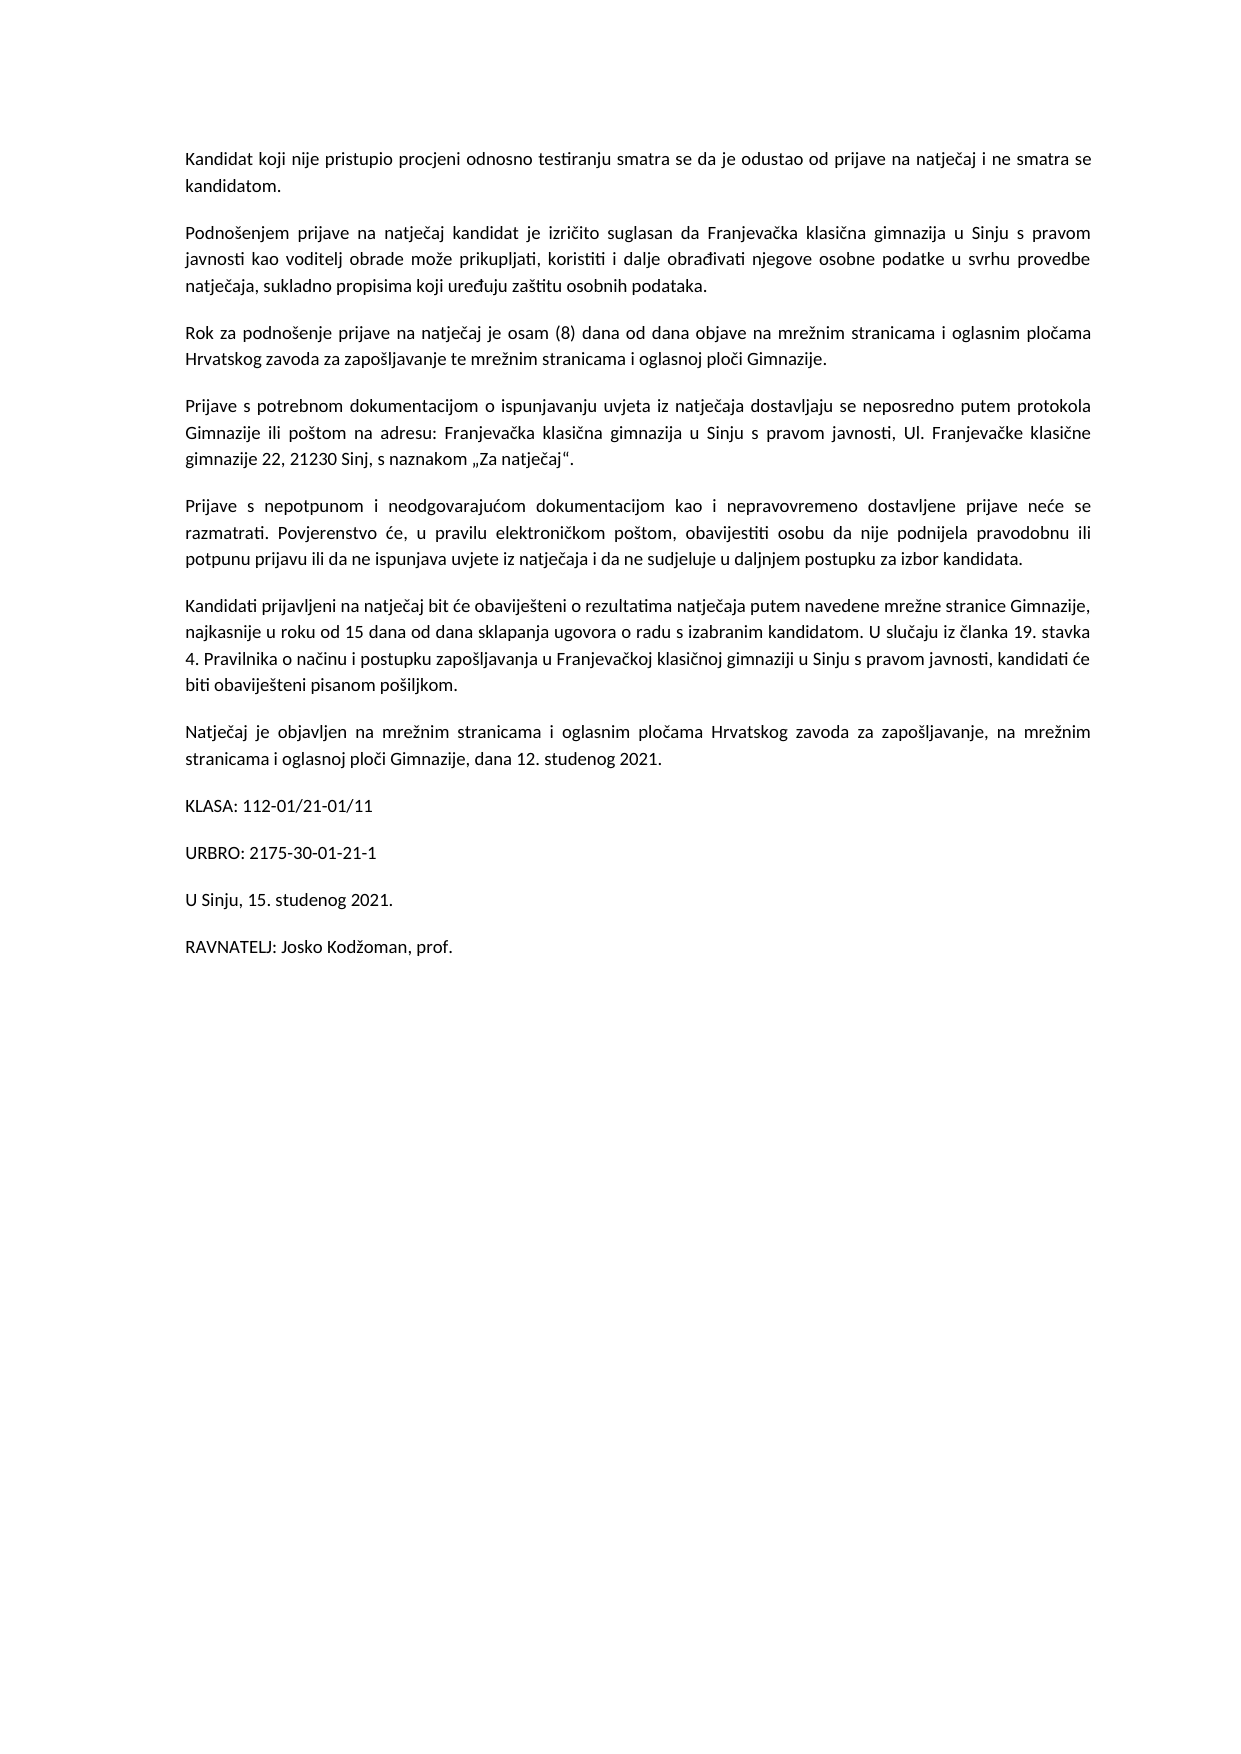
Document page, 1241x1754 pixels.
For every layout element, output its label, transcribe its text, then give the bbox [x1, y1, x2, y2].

text Kandidat koji nije pristupio procjeni odnosno testiranju smatra se da je odustao od prijave na natječaj i ne smatra se kandidatom. [185, 148, 1093, 197]
text Prijave s nepotpunom i neodgovarajućom dokumentacijom kao i nepravovremeno dostavljene prijave neće se razmatrati. Povjerenstvo će, u pravilu elektroničkom poštom, obavijestiti osobu da nije podnijela pravodobnu ili potpunu prijavu ili da ne ispunjava uvjete iz natječaja i da ne sudjeluje u daljnjem postupku za izbor kandidata. [185, 494, 1093, 570]
text URBRO: 2175-30-01-21-1 [185, 841, 1093, 864]
text Prijave s potrebnom dokumentacijom o ispunjavanju uvjeta iz natječaja dostavljaju se neposredno putem protokola Gimnazije ili poštom na adresu: Franjevačka klasična gimnazija u Sinju s pravom javnosti, Ul. Franjevačke klasične gimnazije 22, 21230 Sinj, s naznakom „Za natječaj“. [185, 394, 1093, 470]
text RAVNATELJ: Josko Kodžoman, prof. [185, 936, 1093, 959]
text U Sinju, 15. studenog 2021. [185, 888, 1093, 911]
text Rok za podnošenje prijave na natječaj je osam (8) dana od dana objave na mrežnim stranicama i oglasnim pločama Hrvatskog zavoda za zapošljavanje te mrežnim stranicama i oglasnoj ploči Gimnazije. [185, 321, 1093, 370]
text Podnošenjem prijave na natječaj kandidat je izričito suglasan da Franjevačka klasična gimnazija u Sinju s pravom javnosti kao voditelj obrade može prikupljati, koristiti i dalje obrađivati njegove osobne podatke u svrhu provedbe natječaja, sukladno propisima koji uređuju zaštitu osobnih podataka. [185, 221, 1093, 297]
text KLASA: 112-01/21-01/11 [185, 794, 1093, 817]
text Kandidati prijavljeni na natječaj bit će obaviješteni o rezultatima natječaja putem navedene mrežne stranice Gimnazije, najkasnije u roku od 15 dana od dana sklapanja ugovora o radu s izabranim kandidatom. U slučaju iz članka 19. stavka 4. Pravilnika o načinu i postupku zapošljavanja u Franjevačkoj klasičnoj gimnaziji u Sinju s pravom javnosti, kandidati će biti obaviješteni pisanom pošiljkom. [185, 594, 1093, 696]
text Natječaj je objavljen na mrežnim stranicama i oglasnim pločama Hrvatskog zavoda za zapošljavanje, na mrežnim stranicama i oglasnoj ploči Gimnazije, dana 12. studenog 2021. [185, 721, 1093, 770]
